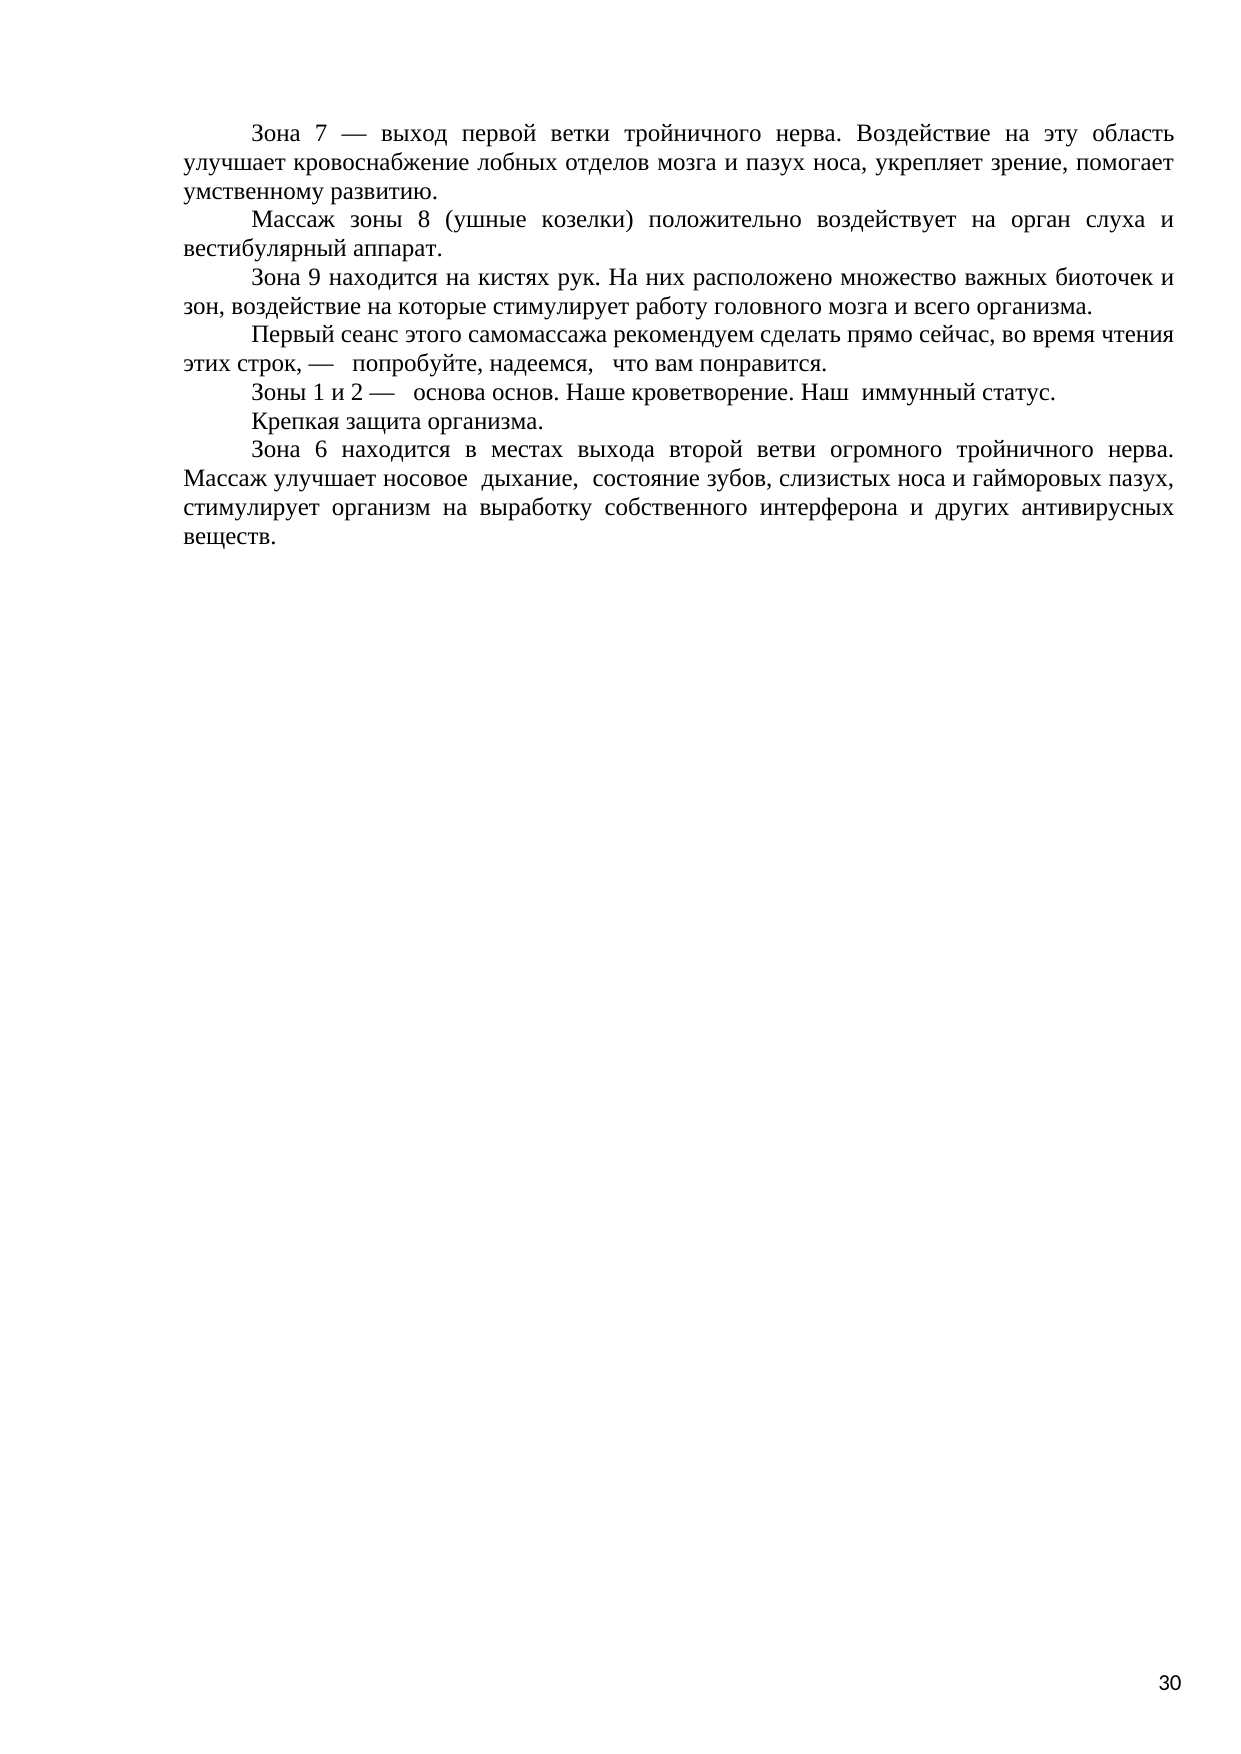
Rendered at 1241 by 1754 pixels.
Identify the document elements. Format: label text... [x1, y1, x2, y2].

text Первый сеанс этого самомассажа рекомендуем сделать прямо сейчас, во время чтения этих строк, — попробуйте, надеемся, что вам понравится. [183, 319, 1175, 377]
text Зона 9 находится на кистях рук. На них расположено множество важных биоточек и зон, воздействие на которые стимулирует работу головного мозга и всего организма. [183, 262, 1175, 319]
text Зона 7 — выход первой ветки тройничного нерва. Воздействие на эту область улучшает кровоснабжение лобных отделов мозга и пазух носа, укрепляет зрение, помогает умственному развитию. [183, 118, 1175, 204]
text Зоны 1 и 2 — основа основ. Наше кроветворение. Наш иммунный статус. Крепкая защита организма. [183, 377, 1175, 434]
text Зона 6 находится в местах выхода второй ветви огромного тройничного нерва. Массаж улучшает носовое дыхание, состояние зубов, слизистых носа и гайморовых пазух, стимулирует организм на выработку собственного интерферона и других антивирусных веществ. [183, 434, 1175, 549]
text Массаж зоны 8 (ушные козелки) положительно воздействует на орган слуха и вестибулярный аппарат. [183, 204, 1175, 262]
